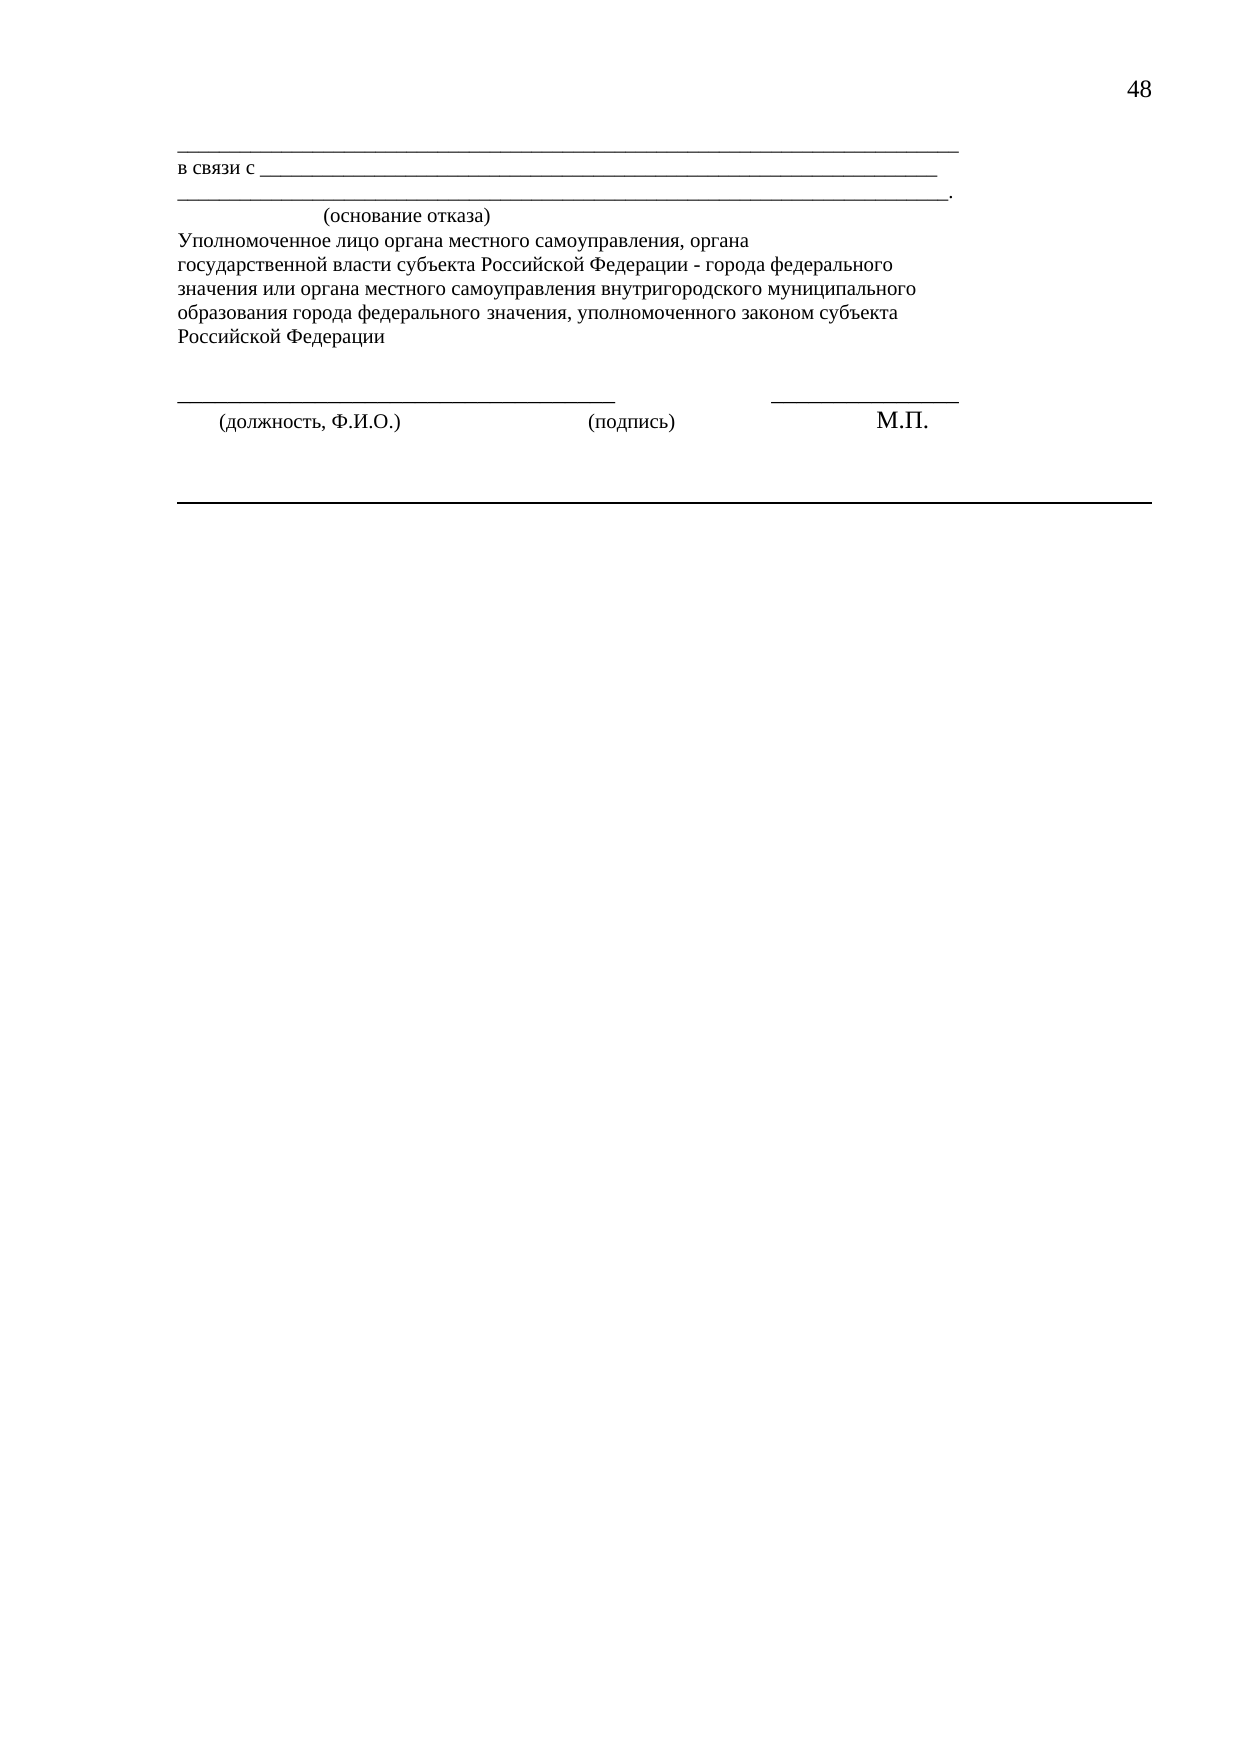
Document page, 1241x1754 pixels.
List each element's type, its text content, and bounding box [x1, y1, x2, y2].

text государственной власти субъекта Российской Федерации - города федерального [177, 252, 1152, 276]
text ___________________________________ _______________ [177, 377, 1152, 405]
text (основание отказа) [177, 203, 1152, 227]
text значения или органа местного самоуправления внутригородского муниципального [177, 276, 1152, 300]
text Уполномоченное лицо органа местного самоуправления, органа [177, 227, 1152, 252]
text в связи с _________________________________________________________________ [177, 155, 1152, 179]
text __________________________________________________________________________. [177, 179, 1152, 203]
text (должность, Ф.И.О.) (подпись) М.П. [177, 405, 1152, 434]
text ___________________________________________________________________________ [177, 131, 1152, 155]
text образования города федерального значения, уполномоченного законом субъекта [177, 300, 1152, 324]
text Российской Федерации [177, 324, 1152, 348]
